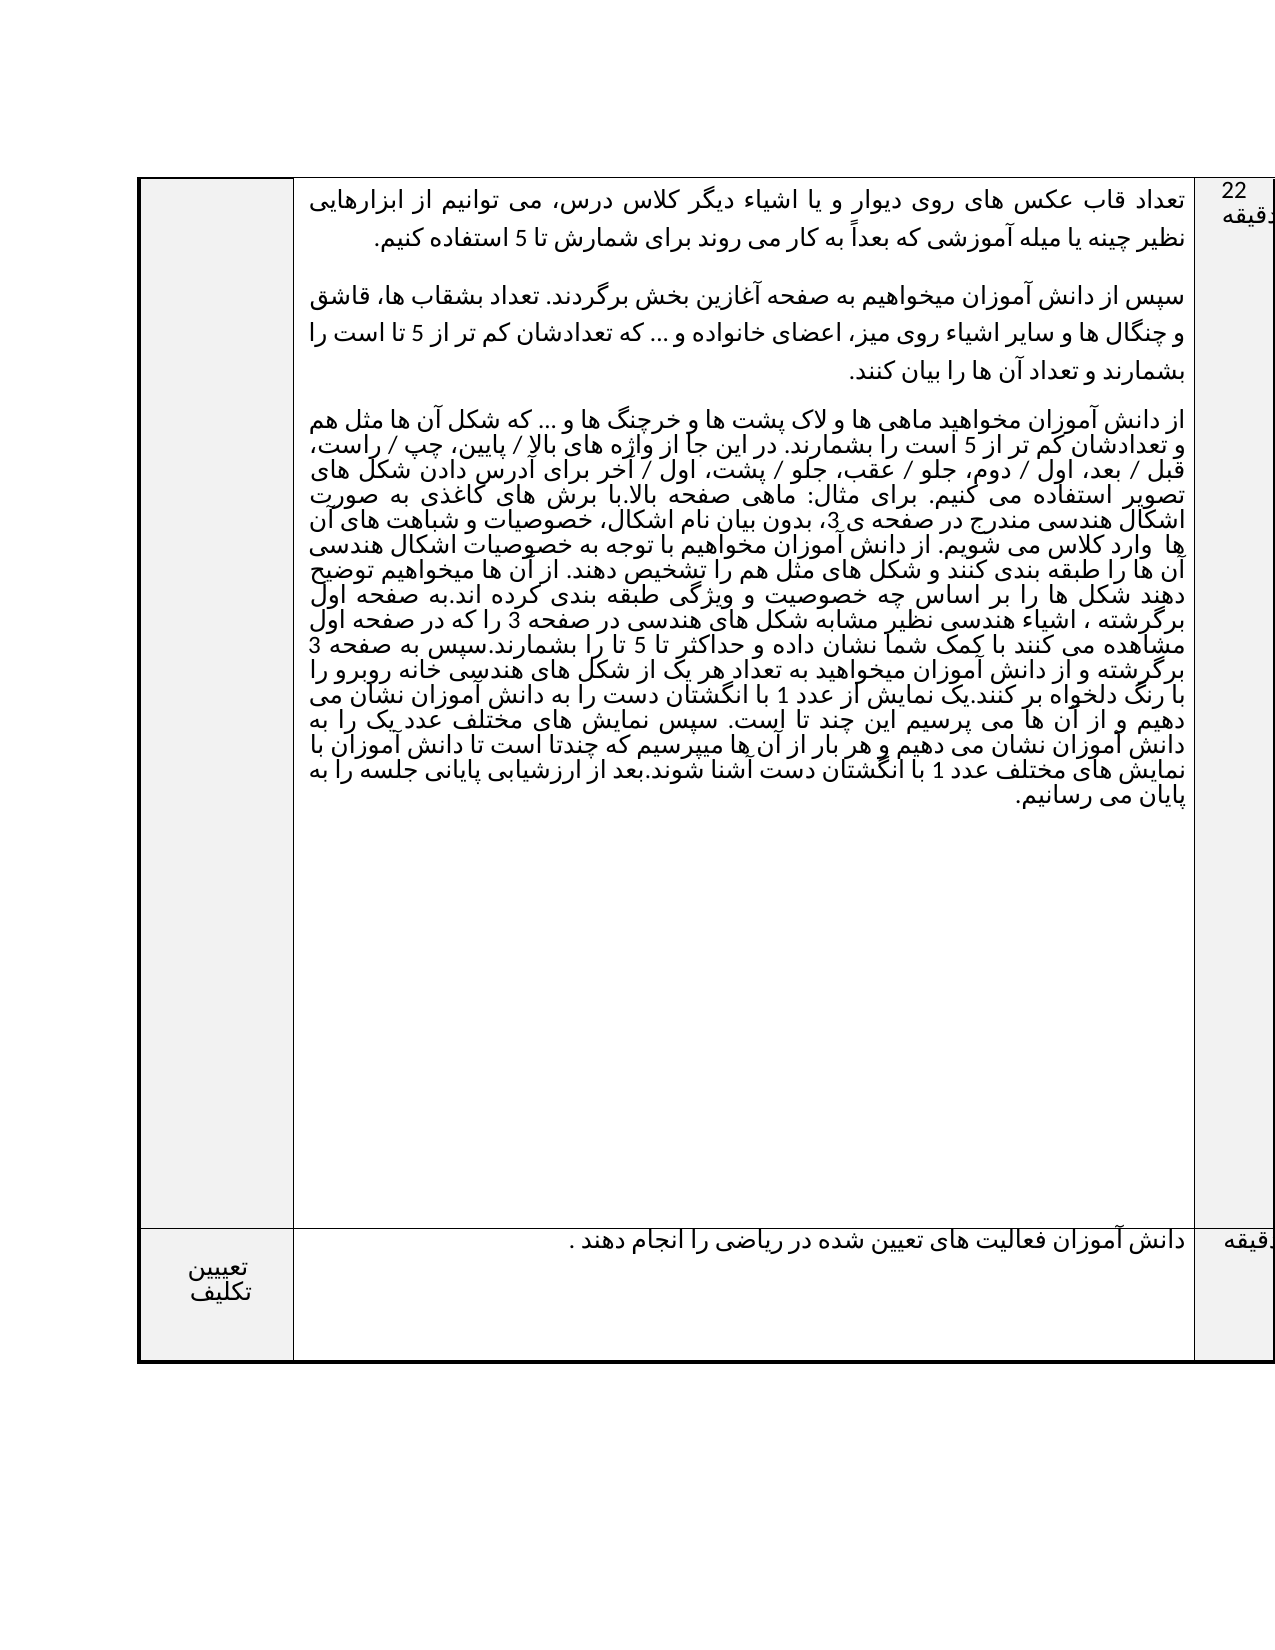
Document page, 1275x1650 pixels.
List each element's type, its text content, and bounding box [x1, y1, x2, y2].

table_cell 2 دقیقه [1195, 1229, 1273, 1360]
table_cell تعییین تکلیف [141, 1229, 293, 1360]
table_header تعداد قاب عکس های روی دیوار و یا اشیاء دیگر کلاس درس، می توانیم از ابزارهایی نظیر چینه یا میله آموزشی که بعداً به کار می روند برای شمارش تا 5 استفاده کنیم. سپس از دانش آموزان میخواهیم به صفحه آغازین بخش برگردند. تعداد بشقاب ها، قاشق و چنگال ها و سایر اشیاء روی میز، اعضای خانواده و ... که تعدادشان کم تر از 5 تا است را بشمارند و تعداد آن ها را بیان کنند. از دانش آموزان مخواهید ماهی ها و لاک پشت ها و خرچنگ ها و ... که شکل آن ها مثل هم و تعدادشان کم تر از 5 است را بشمارند. در این جا از واژه های بالا / پایین، چپ / راست، قبل / بعد، اول / دوم، جلو / عقب، جلو / پشت، اول / آخر برای آدرس دادن شکل های تصویر استفاده می کنیم. برای مثال: ماهی صفحه بالا.با برش های کاغذی به صورت اشکال هندسی مندرج در صفحه ی 3، بدون بیان نام اشکال، خصوصیات و شباهت های آن ها وارد کلاس می شویم. از دانش آموزان مخواهیم با توجه به خصوصیات اشکال هندسی آن ها را طبقه بندی کنند و شکل های مثل هم را تشخیص دهند. از آن ها میخواهیم توضیح دهند شکل ها را بر اساس چه خصوصیت و ویژگی طبقه بندی کرده اند.به صفحه اول برگرشته ، اشیاء هندسی نظیر مشابه شکل های هندسی در صفحه 3 را که در صفحه اول مشاهده می کنند با کمک شما نشان داده و حداکثر تا 5 تا را بشمارند.سپس به صفحه 3 برگرشته و از دانش آموزان میخواهید به تعداد هر یک از شکل های هندسی خانه روبرو را با رنگ دلخواه بر کنند.یک نمایش از عدد 1 با انگشتان دست را به دانش آموزان نشان می دهیم و از آن ها می پرسیم این چند تا است. سپس نمایش های مختلف عدد یک را به دانش آموزان نشان می دهیم و هر بار از آن ها میپرسیم که چندتا است تا دانش آموزان با نمایش های مختلف عدد 1 با انگشتان دست آشنا شوند.بعد از ارزشیابی پایانی جلسه را به پایان می رسانیم. [294, 178, 1194, 1228]
table_header [141, 179, 293, 1228]
table_cell دانش آموزان فعالیت های تعیین شده در ریاضی را انجام دهند . [294, 1229, 1194, 1360]
table_header 22 دقیقه [1195, 178, 1275, 1228]
